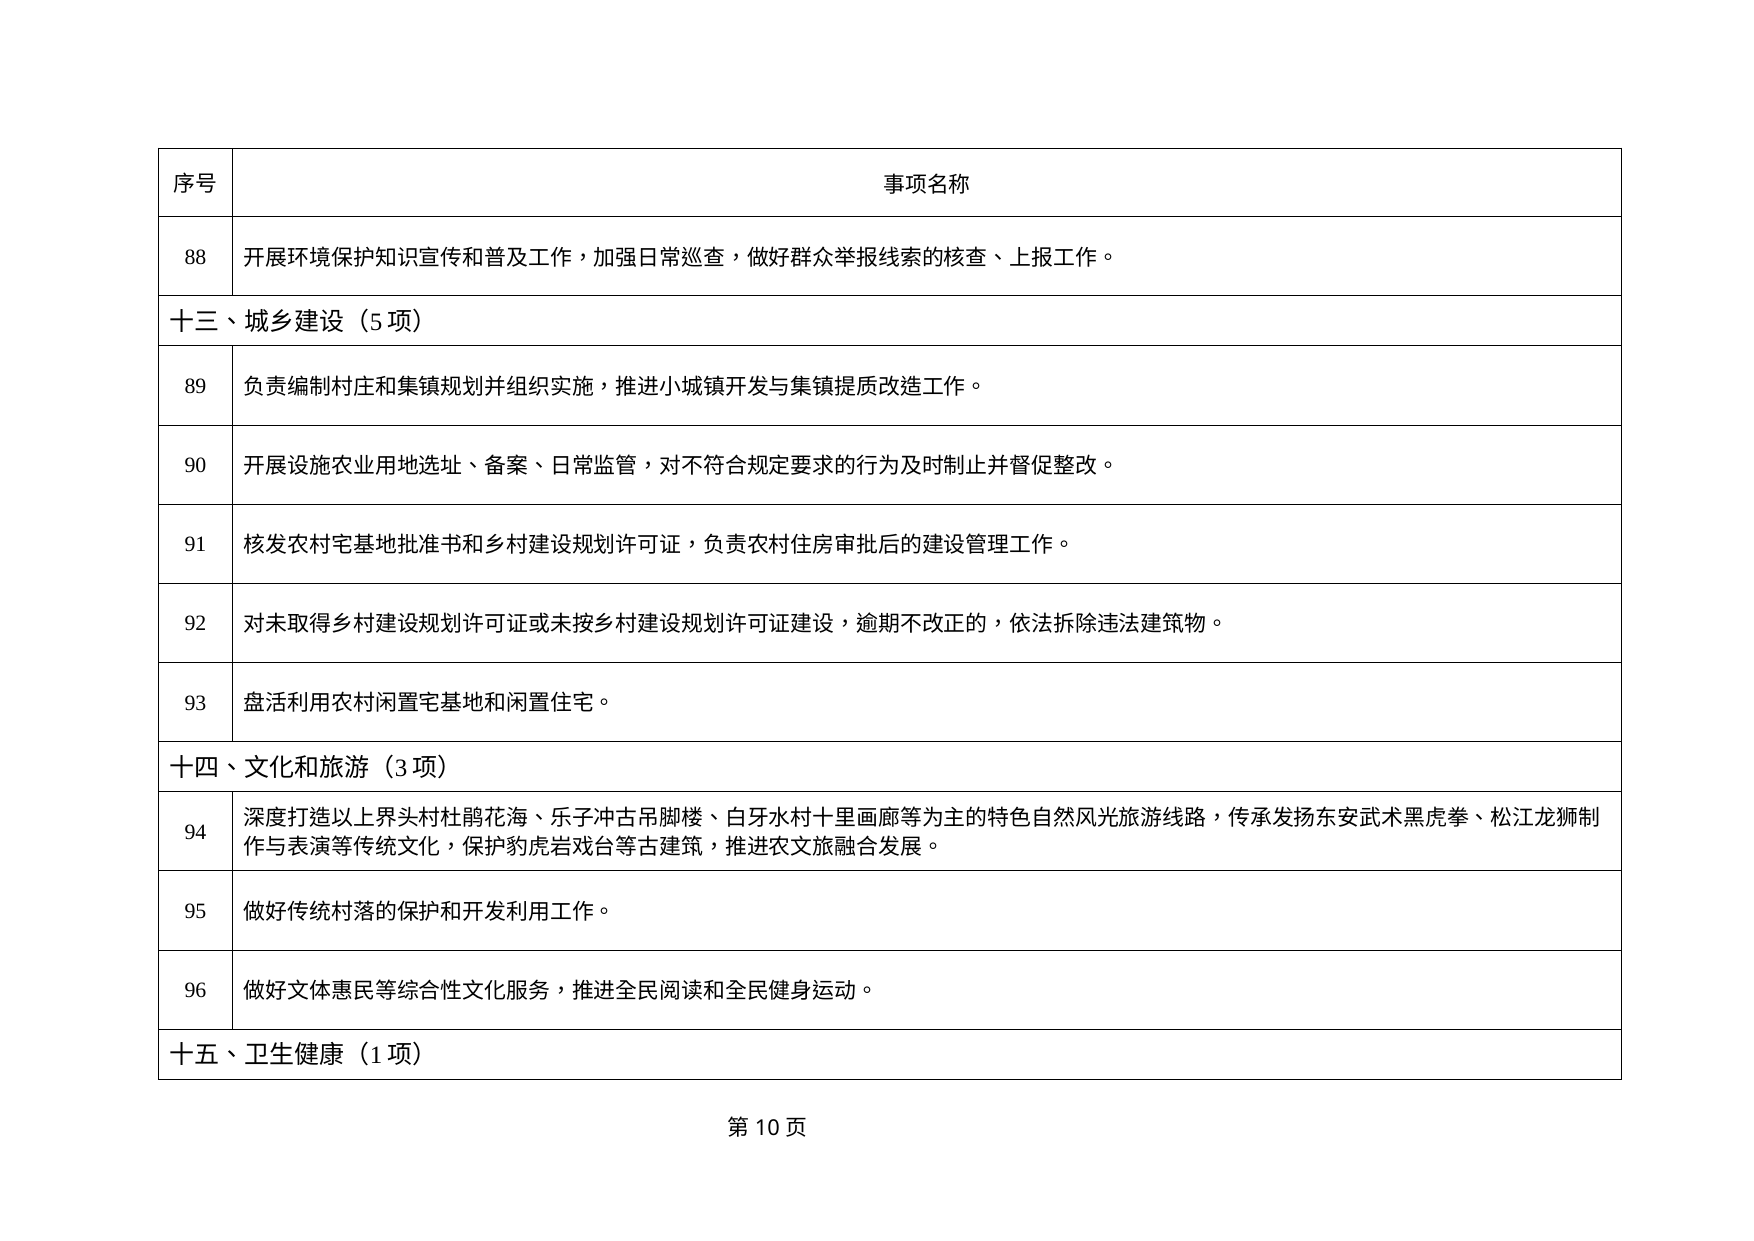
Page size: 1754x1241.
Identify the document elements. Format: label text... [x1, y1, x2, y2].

table_cell 深度打造以上界头村杜鹃花海、乐子冲古吊脚楼、白牙水村十里画廊等为主的特色自然风光旅游线路，传承发扬东安武术黑虎拳、松江龙狮制作与表演等传统文化，保护豹虎岩戏台等古建筑，推进农文旅融合发展。 [233, 792, 1621, 870]
table_cell 核发农村宅基地批准书和乡村建设规划许可证，负责农村住房审批后的建设管理工作。 [233, 505, 1621, 583]
table_cell 95 [159, 871, 232, 949]
table_cell 盘活利用农村闲置宅基地和闲置住宅。 [233, 663, 1621, 741]
table_cell 十四、文化和旅游（3项） [159, 742, 1621, 791]
table_cell 93 [159, 663, 232, 741]
table_cell 十三、城乡建设（5项） [159, 296, 1621, 345]
table_cell 92 [159, 584, 232, 662]
table_cell 十五、卫生健康（1项） [159, 1030, 1621, 1079]
table_cell 对未取得乡村建设规划许可证或未按乡村建设规划许可证建设，逾期不改正的，依法拆除违法建筑物。 [233, 584, 1621, 662]
table_header 事项名称 [233, 149, 1621, 216]
table_cell 负责编制村庄和集镇规划并组织实施，推进小城镇开发与集镇提质改造工作。 [233, 346, 1621, 424]
table_cell 做好文体惠民等综合性文化服务，推进全民阅读和全民健身运动。 [233, 951, 1621, 1029]
table_cell 88 [159, 217, 232, 295]
table_header 序号 [159, 149, 232, 216]
table_cell 94 [159, 792, 232, 870]
table_cell 开展环境保护知识宣传和普及工作，加强日常巡查，做好群众举报线索的核查、上报工作。 [233, 217, 1621, 295]
table_cell 91 [159, 505, 232, 583]
table_cell 89 [159, 346, 232, 424]
table_cell 90 [159, 426, 232, 504]
table_cell 96 [159, 951, 232, 1029]
table_cell 做好传统村落的保护和开发利用工作。 [233, 871, 1621, 949]
table_cell 开展设施农业用地选址、备案、日常监管，对不符合规定要求的行为及时制止并督促整改。 [233, 426, 1621, 504]
